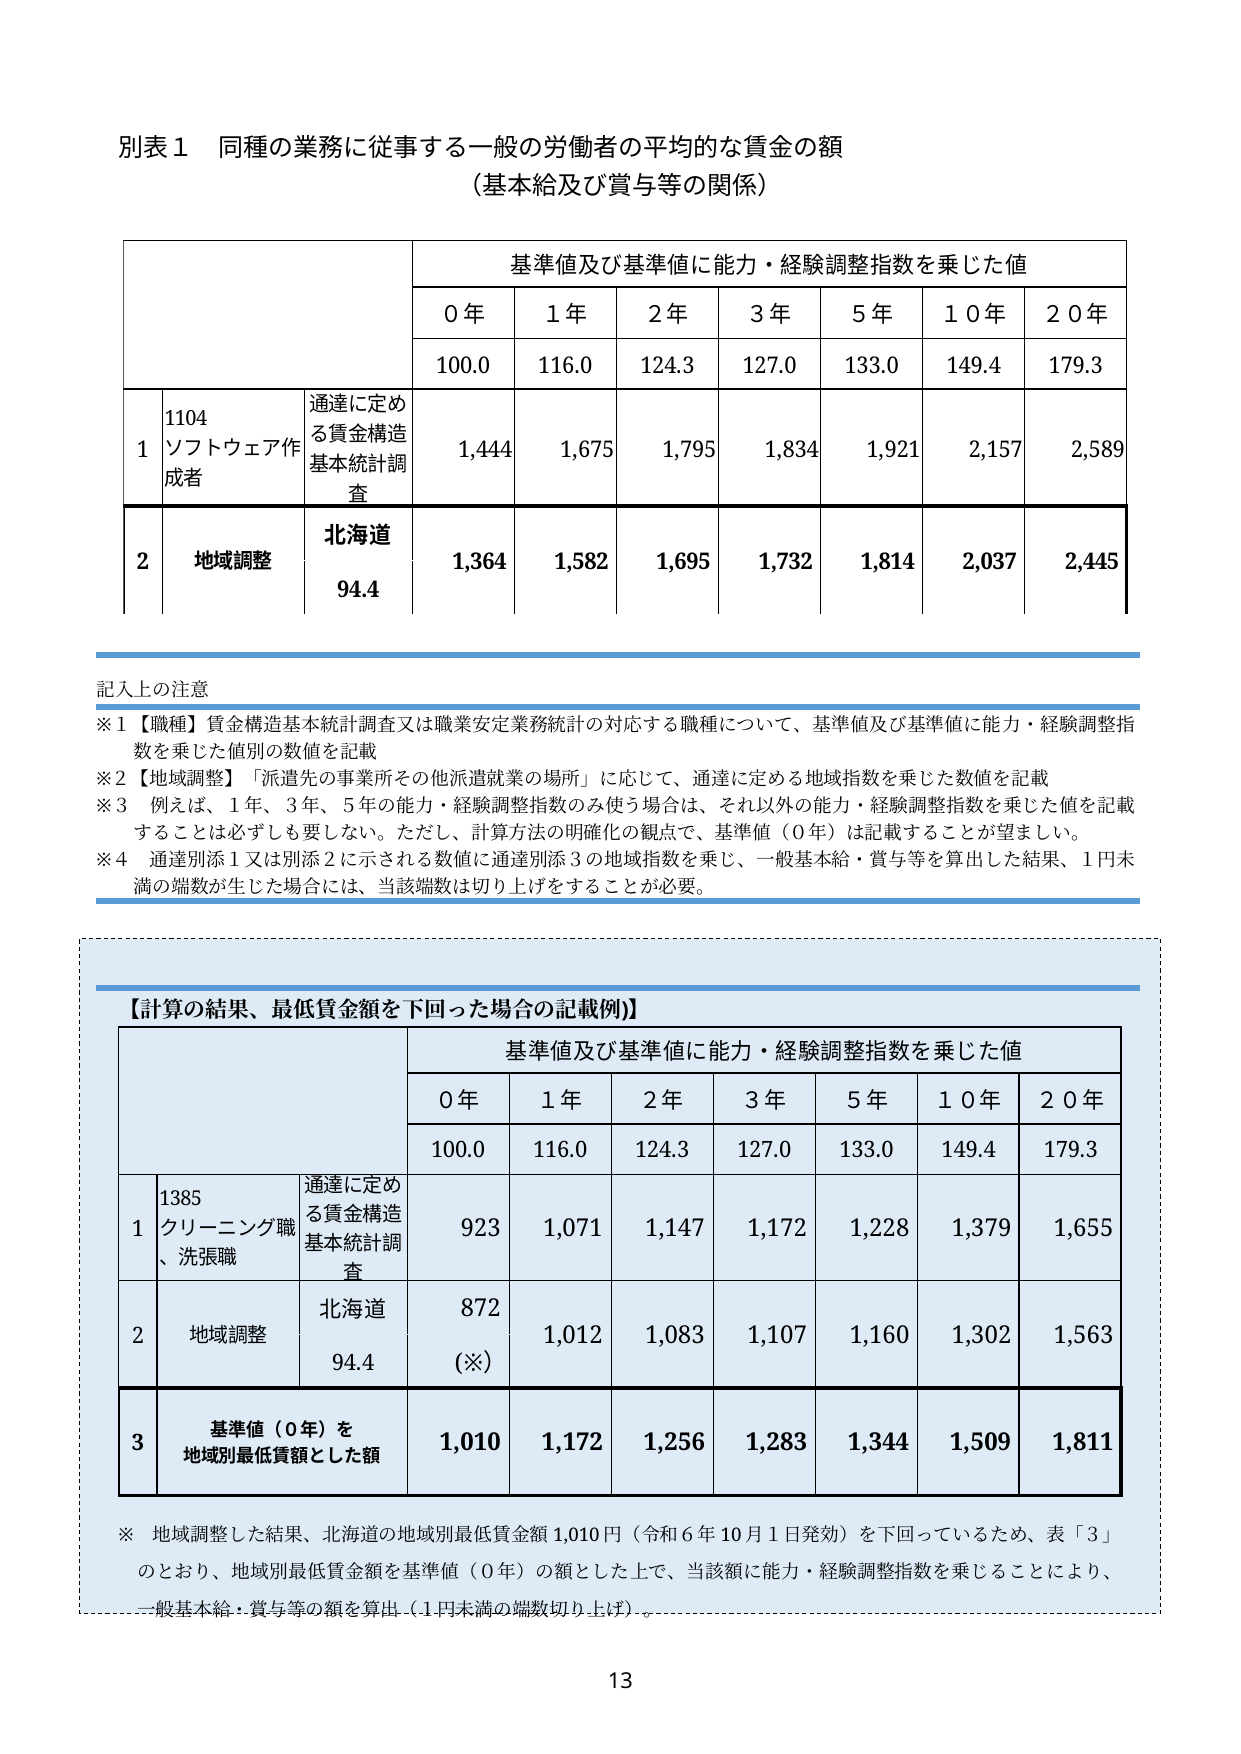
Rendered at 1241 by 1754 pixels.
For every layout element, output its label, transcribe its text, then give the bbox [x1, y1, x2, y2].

text （基本給及び賞与等の関係） [118, 164, 1122, 202]
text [118, 127, 1122, 164]
text ※ 地域調整した結果、北海道の地域別最低賃金額1,010円（令和６年10月１日発効）を下回っているため、表「３」のとおり、地域別最低賃金額を基準値（０年）の額とした上で、当該額に能力・経験調整指数を乗じることにより、一般基本給・賞与等の額を算出（１円未満の端数切り上げ）。 [118, 1514, 1122, 1627]
text 【計算の結果、最低賃金額を下回った場合の記載例)】 [118, 991, 1122, 1026]
